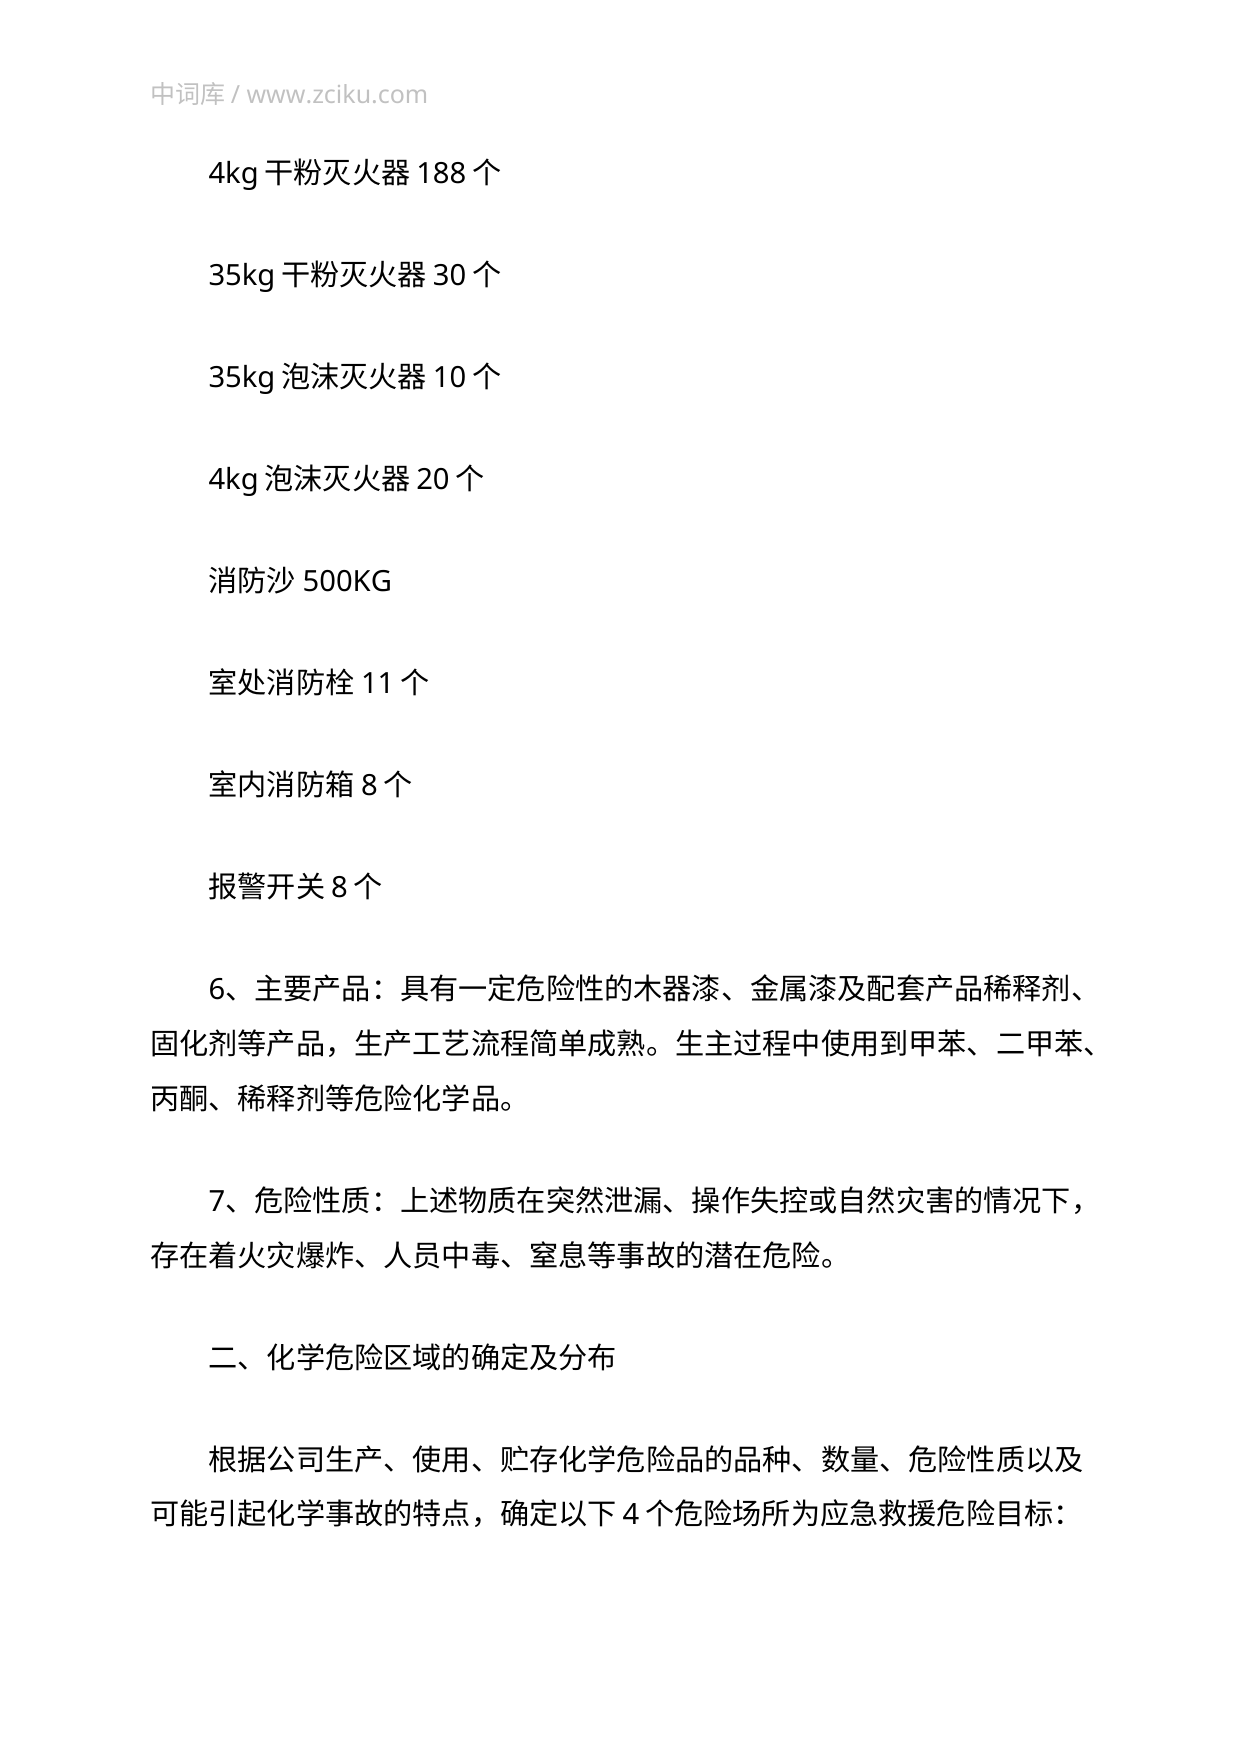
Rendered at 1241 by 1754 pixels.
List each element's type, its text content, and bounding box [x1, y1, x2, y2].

text 35kg干粉灭火器30个 [150, 252, 1090, 294]
text 报警开关8个 [150, 864, 1090, 906]
text 4kg干粉灭火器188个 [150, 150, 1090, 192]
text 根据公司生产、使用、贮存化学危险品的品种、数量、危险性质以及可能引起化学事故的特点，确定以下4个危险场所为应急救援危险目标： [150, 1436, 1090, 1533]
text 消防沙 500KG [150, 558, 1090, 600]
text 6、主要产品：具有一定危险性的木器漆、金属漆及配套产品稀释剂、固化剂等产品，生产工艺流程简单成熟。生主过程中使用到甲苯、二甲苯、丙酮、稀释剂等危险化学品。 [150, 966, 1090, 1118]
text 7、危险性质：上述物质在突然泄漏、操作失控或自然灾害的情况下，存在着火灾爆炸、人员中毒、窒息等事故的潜在危险。 [150, 1177, 1090, 1275]
text 35kg泡沫灭火器10个 [150, 354, 1090, 396]
text 室处消防栓 11个 [150, 660, 1090, 702]
text 4kg泡沫灭火器20个 [150, 456, 1090, 498]
text 二、化学危险区域的确定及分布 [150, 1334, 1090, 1377]
text 室内消防箱 8个 [150, 762, 1090, 804]
